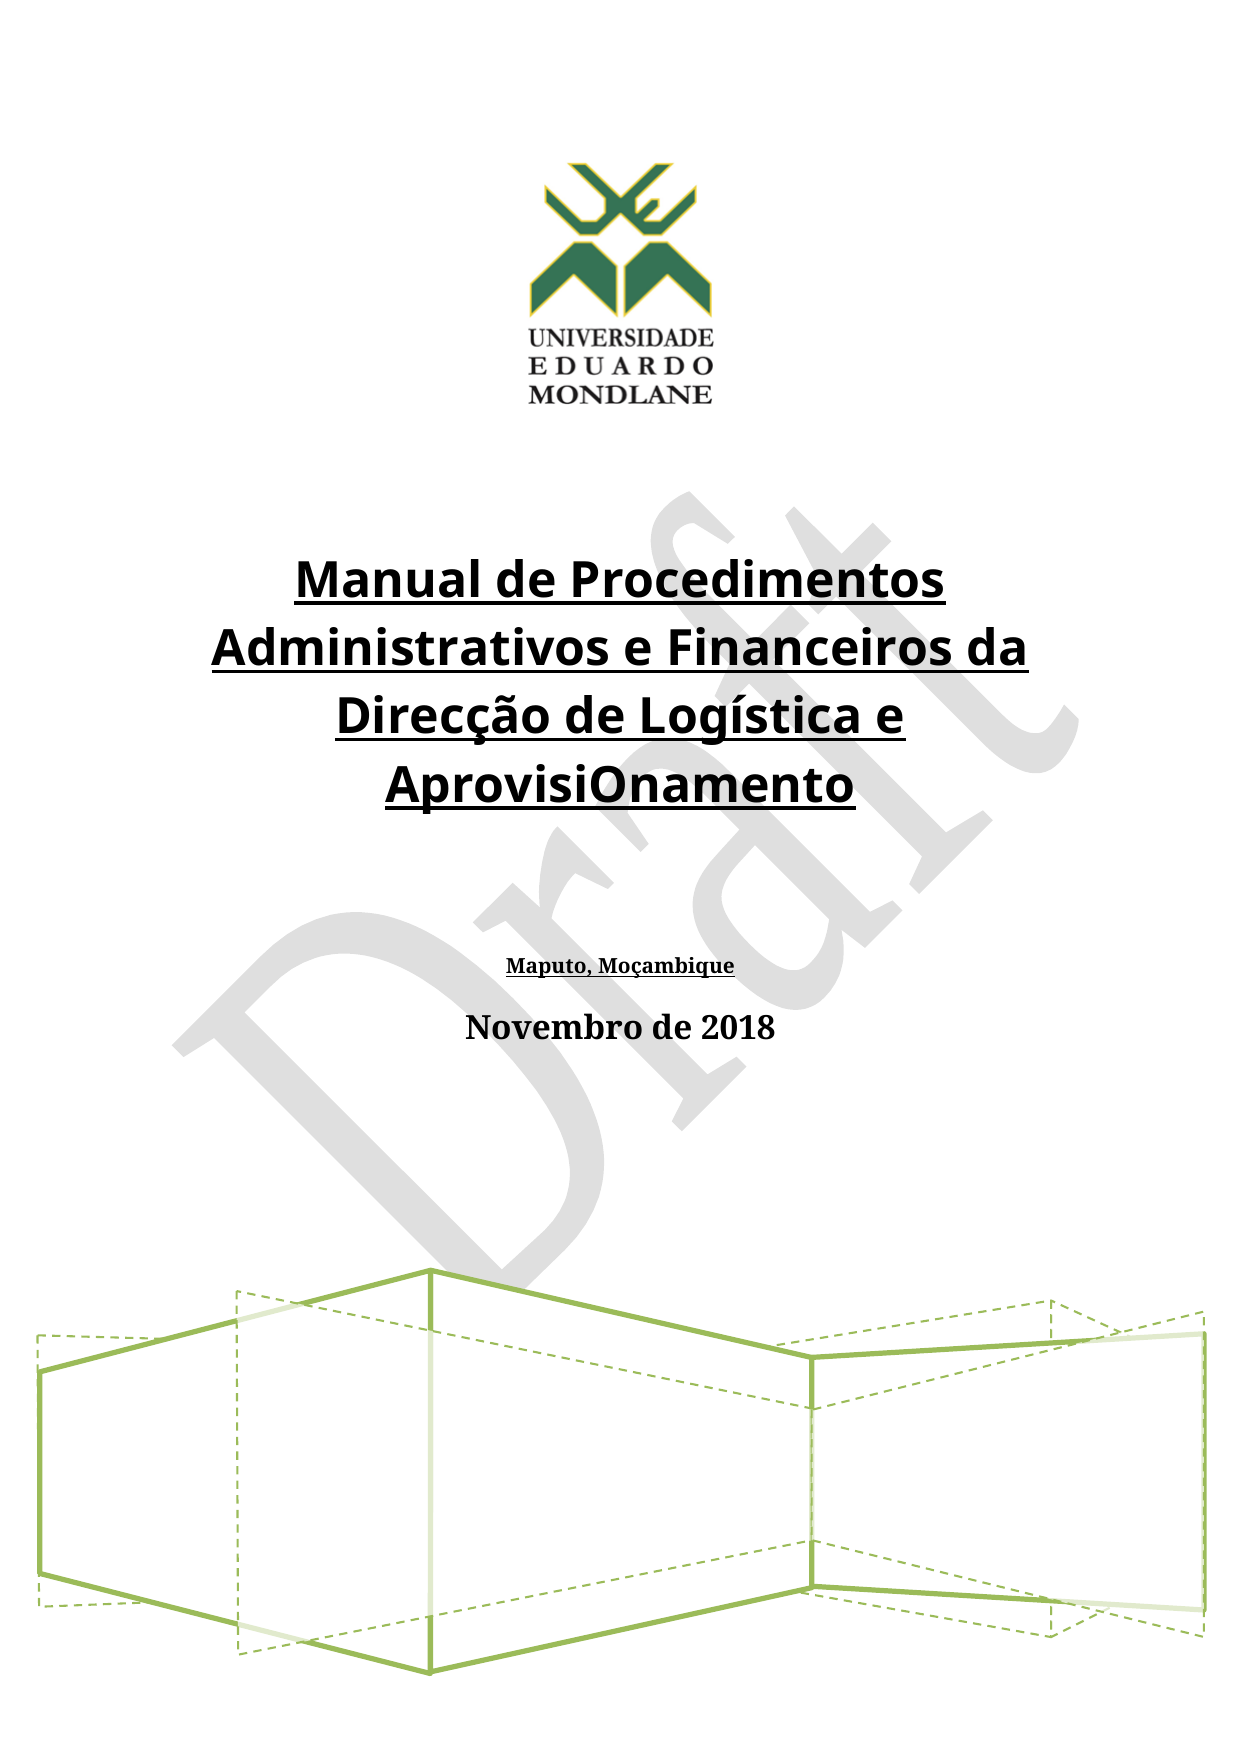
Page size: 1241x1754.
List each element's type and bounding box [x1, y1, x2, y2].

picture [523, 150, 717, 408]
